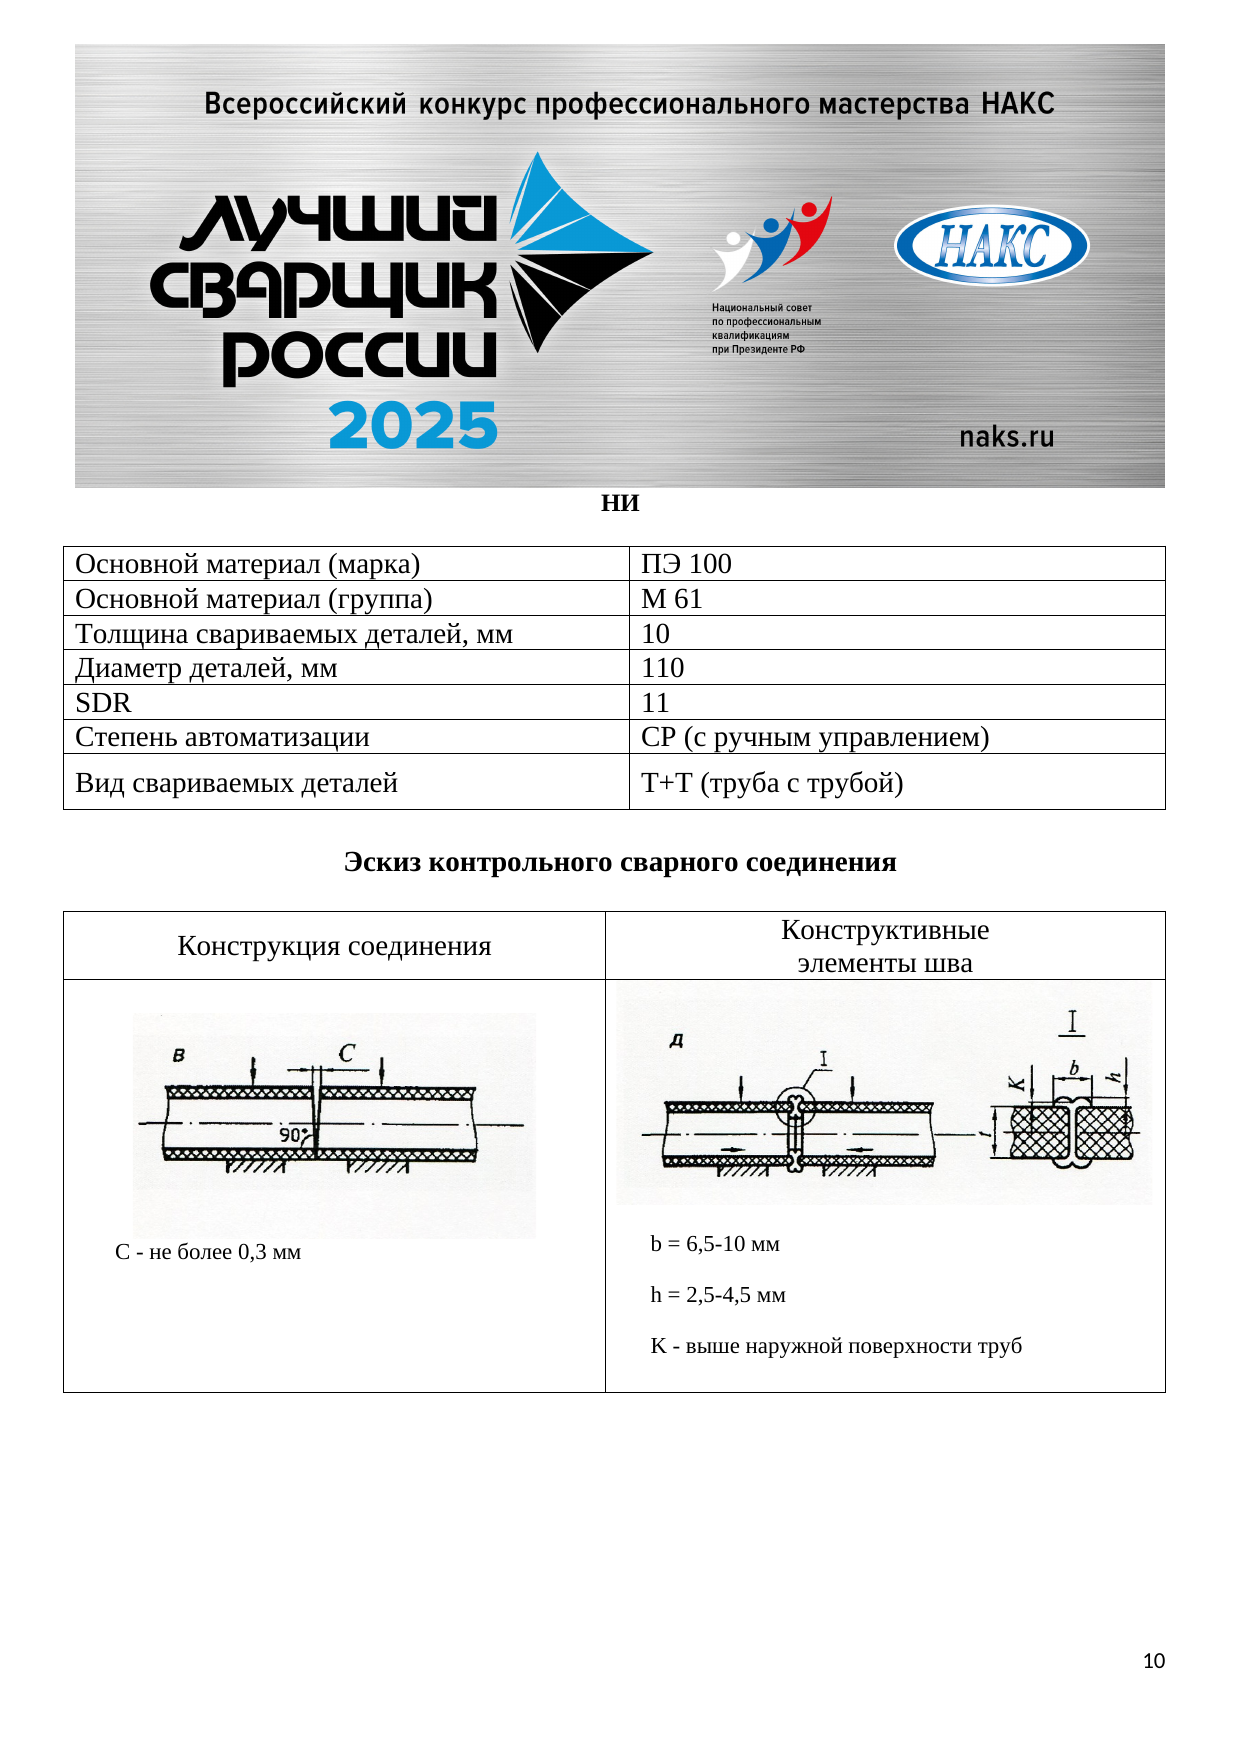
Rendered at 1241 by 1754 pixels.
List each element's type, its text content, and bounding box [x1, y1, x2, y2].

text Эскиз контрольного сварного соединения [75, 844, 1165, 877]
table_header Основной материал (марка) [64, 547, 629, 580]
text НИ [75, 488, 1165, 517]
picture [75, 44, 1165, 488]
picture [132, 1013, 537, 1239]
table_cell Диаметр деталей, мм [64, 650, 629, 684]
table_cell СР (с ручным управлением) [630, 720, 1165, 753]
table_header ПЭ 100 [630, 547, 1165, 580]
table_cell Основной материал (группа) [64, 581, 629, 615]
table_cell С - не более 0,3 мм [64, 980, 605, 1392]
picture [616, 980, 1153, 1205]
table_cell b = 6,5-10 мм h = 2,5-4,5 мм K - выше наружной поверхности труб [606, 980, 1165, 1392]
table_cell Толщина свариваемых деталей, мм [64, 616, 629, 649]
table_cell М 61 [630, 581, 1165, 615]
table_cell 110 [630, 650, 1165, 684]
table_header Конструктивные элементы шва [606, 912, 1165, 979]
table_cell 11 [630, 685, 1165, 718]
table_header Конструкция соединения [64, 912, 605, 979]
table_cell Т+Т (труба с трубой) [630, 754, 1165, 809]
table_cell SDR [64, 685, 629, 718]
table_cell Степень автоматизации [64, 720, 629, 753]
table_cell 10 [630, 616, 1165, 649]
table_cell Вид свариваемых деталей [64, 754, 629, 809]
